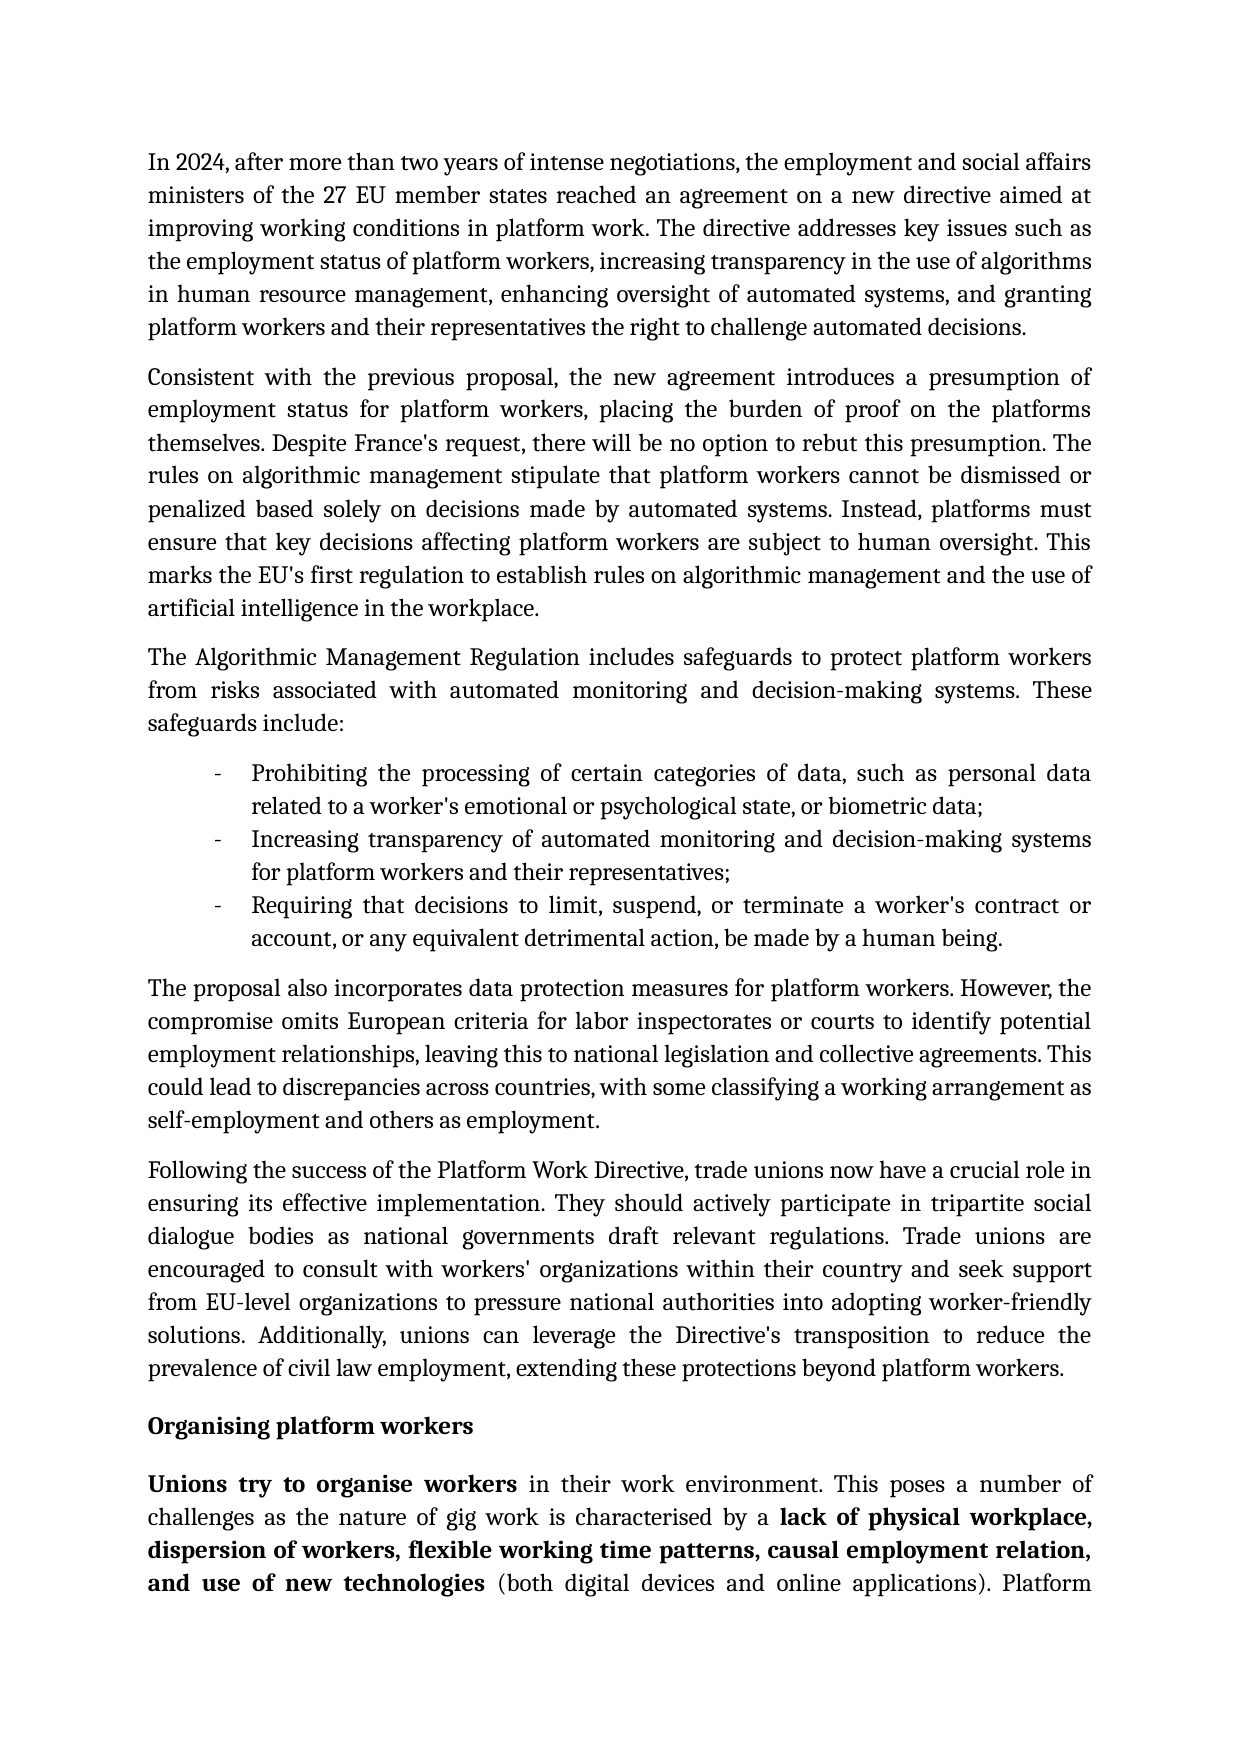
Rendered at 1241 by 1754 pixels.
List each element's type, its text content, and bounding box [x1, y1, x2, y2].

text In 2024, after more than two years of intense negotiations, the employment and social affairs ministers of the 27 EU member states reached an agreement on a new directive aimed at improving working conditions in platform work. The directive addresses key issues such as the employment status of platform workers, increasing transparency in the use of algorithms in human resource management, enhancing oversight of automated systems, and granting platform workers and their representatives the right to challenge automated decisions. [148, 148, 1093, 341]
text The proposal also incorporates data protection measures for platform workers. However, the compromise omits European criteria for labor inspectorates or courts to identify potential employment relationships, leaving this to national legislation and collective agreements. This could lead to discrepancies across countries, with some classifying a working arrangement as self-employment and others as employment. [148, 974, 1093, 1134]
text Following the success of the Platform Work Directive, trade unions now have a crucial role in ensuring its effective implementation. They should actively participate in tripartite social dialogue bodies as national governments draft relevant regulations. Trade unions are encouraged to consult with workers' organizations within their country and seek support from EU-level organizations to pressure national authorities into adopting worker-friendly solutions. Additionally, unions can leverage the Directive's transposition to reduce the prevalence of civil law employment, extending these protections beyond platform workers. [148, 1156, 1093, 1382]
list Prohibiting the processing of certain categories of data, such as personal data related to a worker's emotional or psychological state, or biometric data; [213, 759, 1093, 821]
text Organising platform workers [148, 1412, 1093, 1440]
list Requiring that decisions to limit, suspend, or terminate a worker's contract or account, or any equivalent detrimental action, be made by a human being. [213, 891, 1093, 953]
list Increasing transparency of automated monitoring and decision-making systems for platform workers and their representatives; [213, 825, 1093, 887]
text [148, 1470, 1093, 1597]
text Consistent with the previous proposal, the new agreement introduces a presumption of employment status for platform workers, placing the burden of proof on the platforms themselves. Despite France's request, there will be no option to rebut this presumption. The rules on algorithmic management stipulate that platform workers cannot be dismissed or penalized based solely on decisions made by automated systems. Instead, platforms must ensure that key decisions affecting platform workers are subject to human oversight. This marks the EU's first regulation to establish rules on algorithmic management and the use of artificial intelligence in the workplace. [148, 362, 1093, 622]
text The Algorithmic Management Regulation includes safeguards to protect platform workers from risks associated with automated monitoring and decision-making systems. These safeguards include: [148, 643, 1093, 738]
